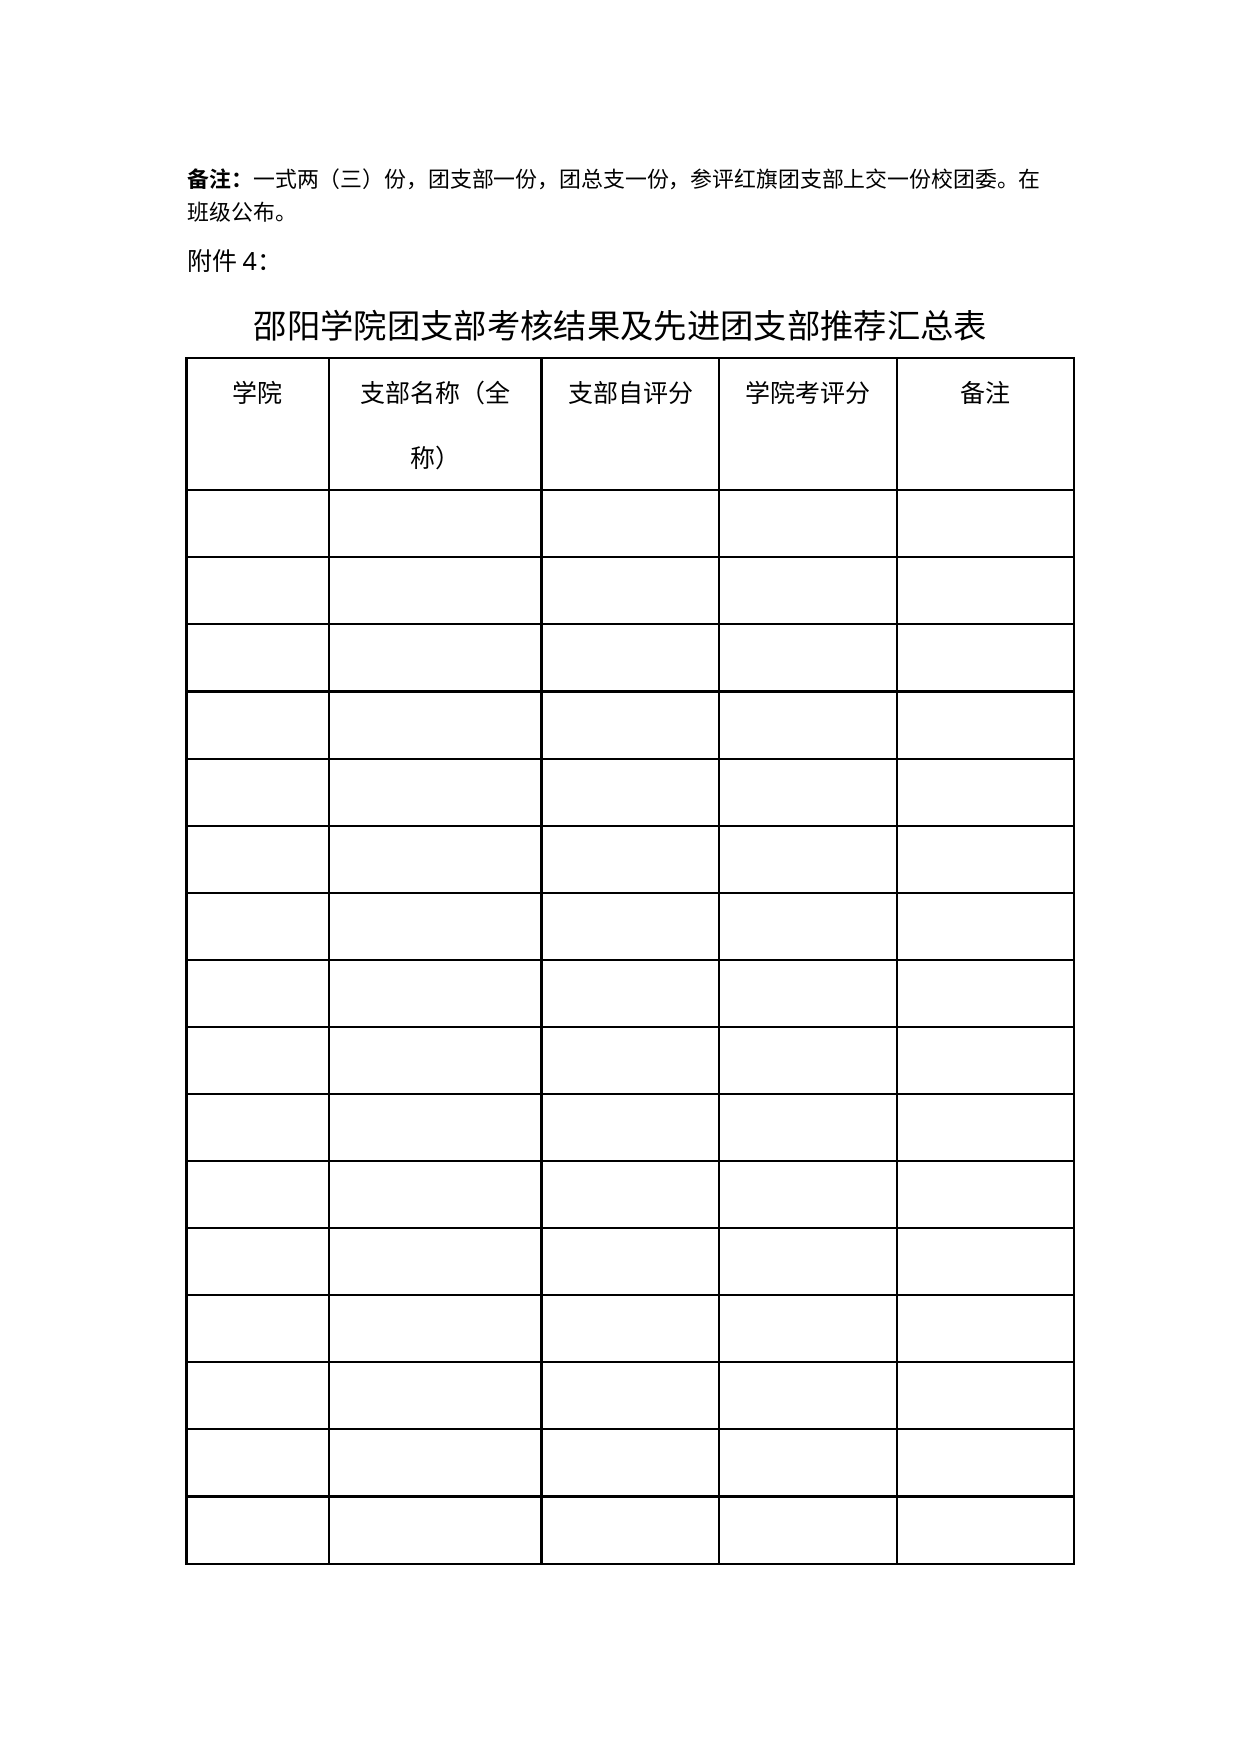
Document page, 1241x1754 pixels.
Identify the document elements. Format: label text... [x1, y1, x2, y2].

table_cell [898, 693, 1073, 757]
table_cell [898, 894, 1073, 959]
table_cell [898, 1162, 1073, 1227]
table_header 支部自评分 [543, 359, 718, 489]
table_cell [543, 1028, 718, 1093]
table_cell [188, 760, 328, 824]
table_header 学院 [188, 359, 328, 489]
table_cell [188, 1095, 328, 1160]
table_cell [330, 1095, 540, 1160]
table_cell [543, 1162, 718, 1227]
table_cell [330, 894, 540, 959]
table_cell [543, 760, 718, 824]
table_cell [898, 558, 1073, 623]
table_cell [330, 693, 540, 757]
table_cell [543, 961, 718, 1026]
table_cell [330, 1229, 540, 1294]
table_cell [720, 558, 896, 623]
table_cell [330, 1430, 540, 1495]
table_cell [898, 625, 1073, 690]
table_cell [720, 1028, 896, 1093]
table_cell [330, 961, 540, 1026]
table_cell [330, 625, 540, 690]
table_cell [543, 1498, 718, 1562]
table_cell [543, 894, 718, 959]
table_cell [720, 894, 896, 959]
table_cell [898, 1229, 1073, 1294]
table_cell [543, 827, 718, 892]
table_cell [188, 894, 328, 959]
table_cell [898, 1498, 1073, 1562]
table_cell [898, 961, 1073, 1026]
table_cell [188, 1162, 328, 1227]
table_cell [898, 1296, 1073, 1361]
table_cell [188, 1363, 328, 1428]
table_cell [898, 827, 1073, 892]
table_cell [330, 1363, 540, 1428]
table_header 支部名称（全称） [330, 359, 540, 489]
table_cell [720, 1095, 896, 1160]
table_cell [898, 1363, 1073, 1428]
table_cell [330, 1028, 540, 1093]
table_cell [898, 1028, 1073, 1093]
table_cell [330, 827, 540, 892]
table_cell [188, 625, 328, 690]
table_cell [188, 1229, 328, 1294]
table_cell [330, 491, 540, 556]
table_cell [720, 760, 896, 824]
table_cell [543, 491, 718, 556]
table_cell [188, 558, 328, 623]
table_cell [898, 1095, 1073, 1160]
table_cell [543, 625, 718, 690]
table_cell [720, 1229, 896, 1294]
table_cell [188, 1028, 328, 1093]
table_cell [543, 693, 718, 757]
table_cell [720, 1498, 896, 1562]
table_cell [720, 1296, 896, 1361]
table_cell [330, 1498, 540, 1562]
table_cell [720, 693, 896, 757]
table_cell [898, 491, 1073, 556]
table_cell [330, 558, 540, 623]
table_header 学院考评分 [720, 359, 896, 489]
table_cell [188, 1498, 328, 1562]
table_cell [188, 961, 328, 1026]
table_cell [720, 1430, 896, 1495]
table_header 备注 [898, 359, 1073, 489]
table_cell [188, 1430, 328, 1495]
table_cell [720, 1363, 896, 1428]
table_cell [543, 1363, 718, 1428]
table_cell [720, 1162, 896, 1227]
table_cell [720, 625, 896, 690]
text 邵阳学院团支部考核结果及先进团支部推荐汇总表 [187, 292, 1053, 357]
text 备注：一式两（三）份，团支部一份，团总支一份，参评红旗团支部上交一份校团委。在班级公布。 [187, 162, 1053, 227]
table_cell [188, 1296, 328, 1361]
table_cell [898, 1430, 1073, 1495]
table_cell [330, 1296, 540, 1361]
table_cell [720, 491, 896, 556]
table_cell [188, 693, 328, 757]
table_cell [543, 1430, 718, 1495]
text 附件4： [187, 227, 1053, 292]
table_cell [543, 1095, 718, 1160]
table_cell [543, 1229, 718, 1294]
table_cell [330, 760, 540, 824]
table_cell [543, 1296, 718, 1361]
table_cell [543, 558, 718, 623]
table_cell [330, 1162, 540, 1227]
table_cell [898, 760, 1073, 824]
table_cell [188, 827, 328, 892]
table_cell [188, 491, 328, 556]
table_cell [720, 827, 896, 892]
table_cell [720, 961, 896, 1026]
